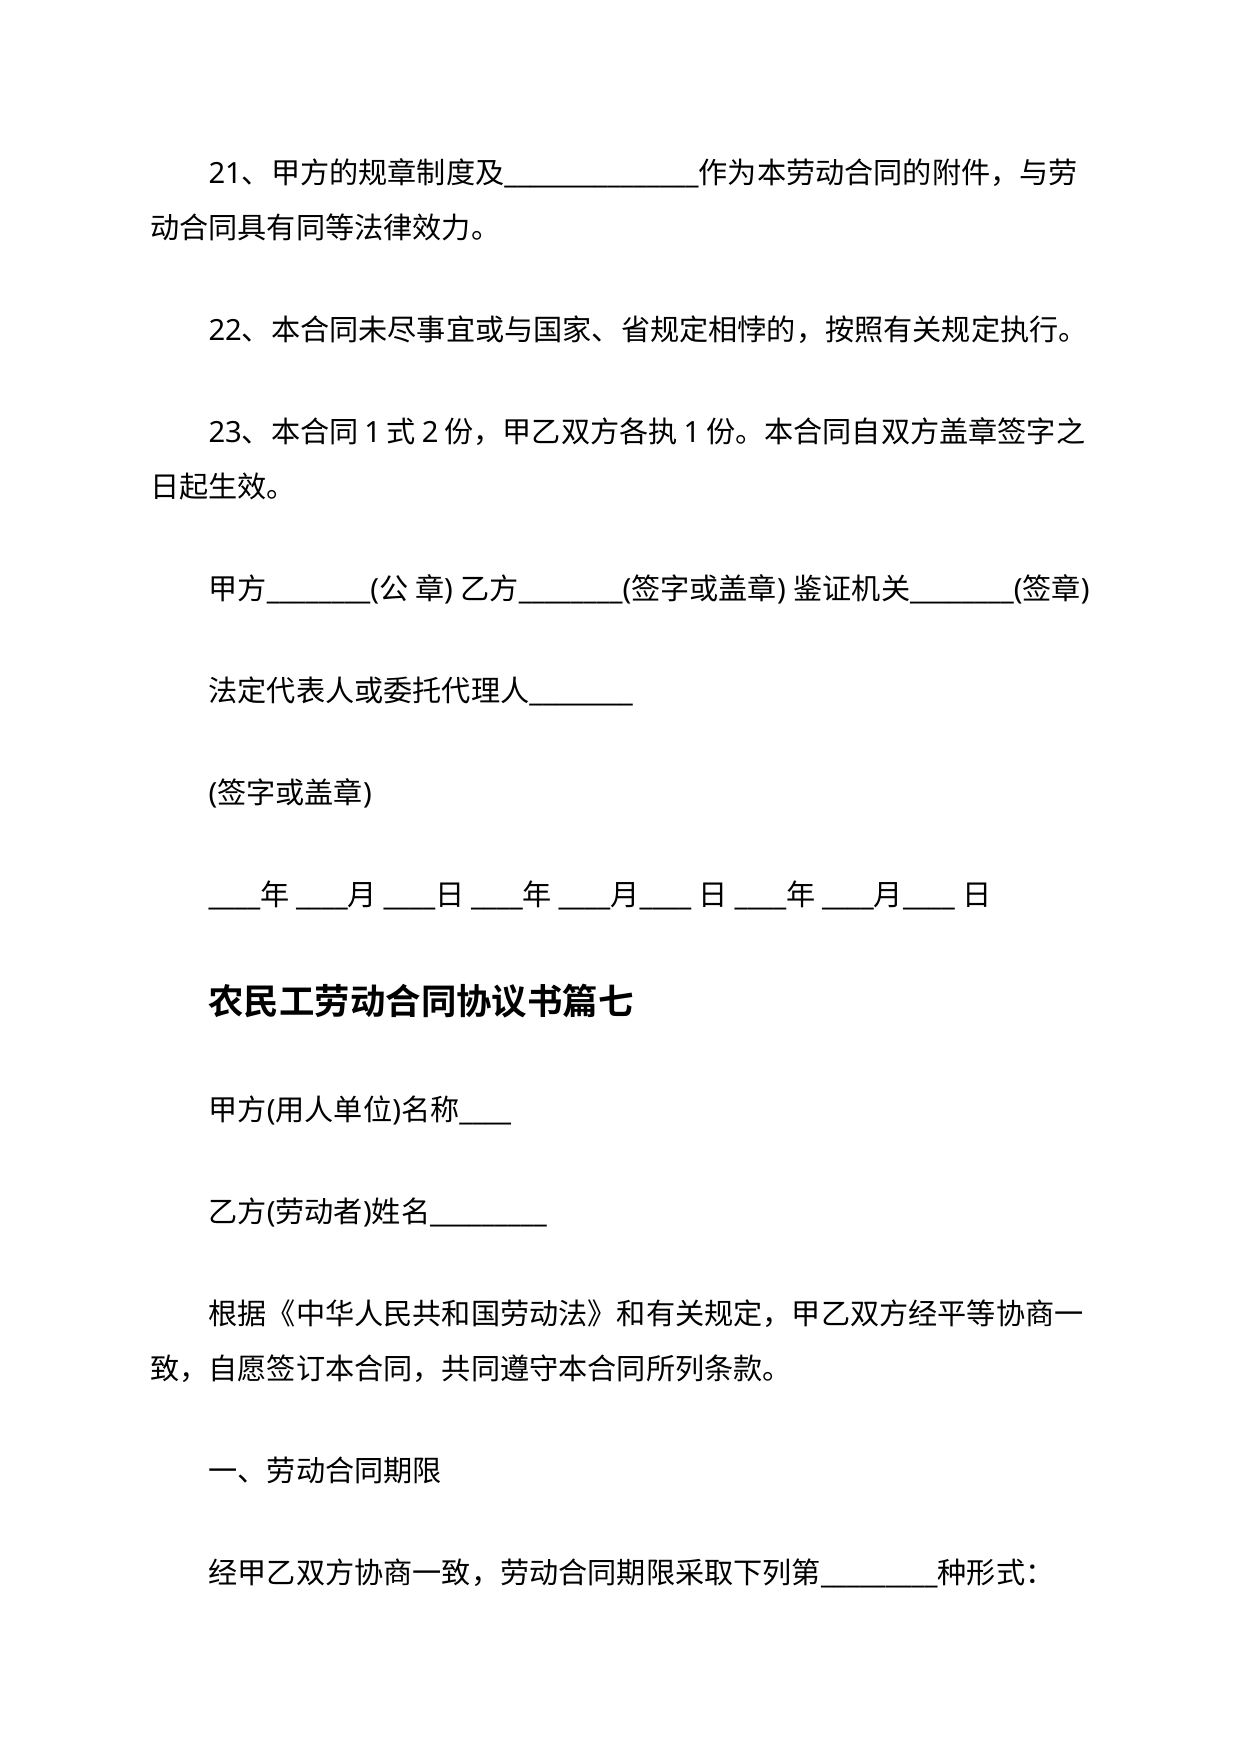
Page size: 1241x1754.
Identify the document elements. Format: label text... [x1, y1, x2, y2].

text ____年 ____月 ____日 ____年 ____月____ 日 ____年 ____月____ 日 [150, 871, 1090, 914]
text 农民工劳动合同协议书篇七 [150, 973, 1090, 1025]
text 乙方(劳动者)姓名_________ [150, 1189, 1090, 1231]
text 一、劳动合同期限 [150, 1447, 1090, 1490]
text 经甲乙双方协商一致，劳动合同期限采取下列第_________种形式： [150, 1549, 1090, 1592]
text (签字或盖章) [150, 769, 1090, 812]
text 甲方________(公 章) 乙方________(签字或盖章) 鉴证机关________(签章) [150, 566, 1090, 608]
text 23、本合同1式2份，甲乙双方各执1份。本合同自双方盖章签字之日起生效。 [150, 409, 1090, 506]
text 22、本合同未尽事宜或与国家、省规定相悖的，按照有关规定执行。 [150, 307, 1090, 349]
text 法定代表人或委托代理人________ [150, 667, 1090, 710]
text 根据《中华人民共和国劳动法》和有关规定，甲乙双方经平等协商一致，自愿签订本合同，共同遵守本合同所列条款。 [150, 1291, 1090, 1388]
text 21、甲方的规章制度及_______________作为本劳动合同的附件，与劳动合同具有同等法律效力。 [150, 150, 1090, 247]
text 甲方(用人单位)名称____ [150, 1087, 1090, 1129]
